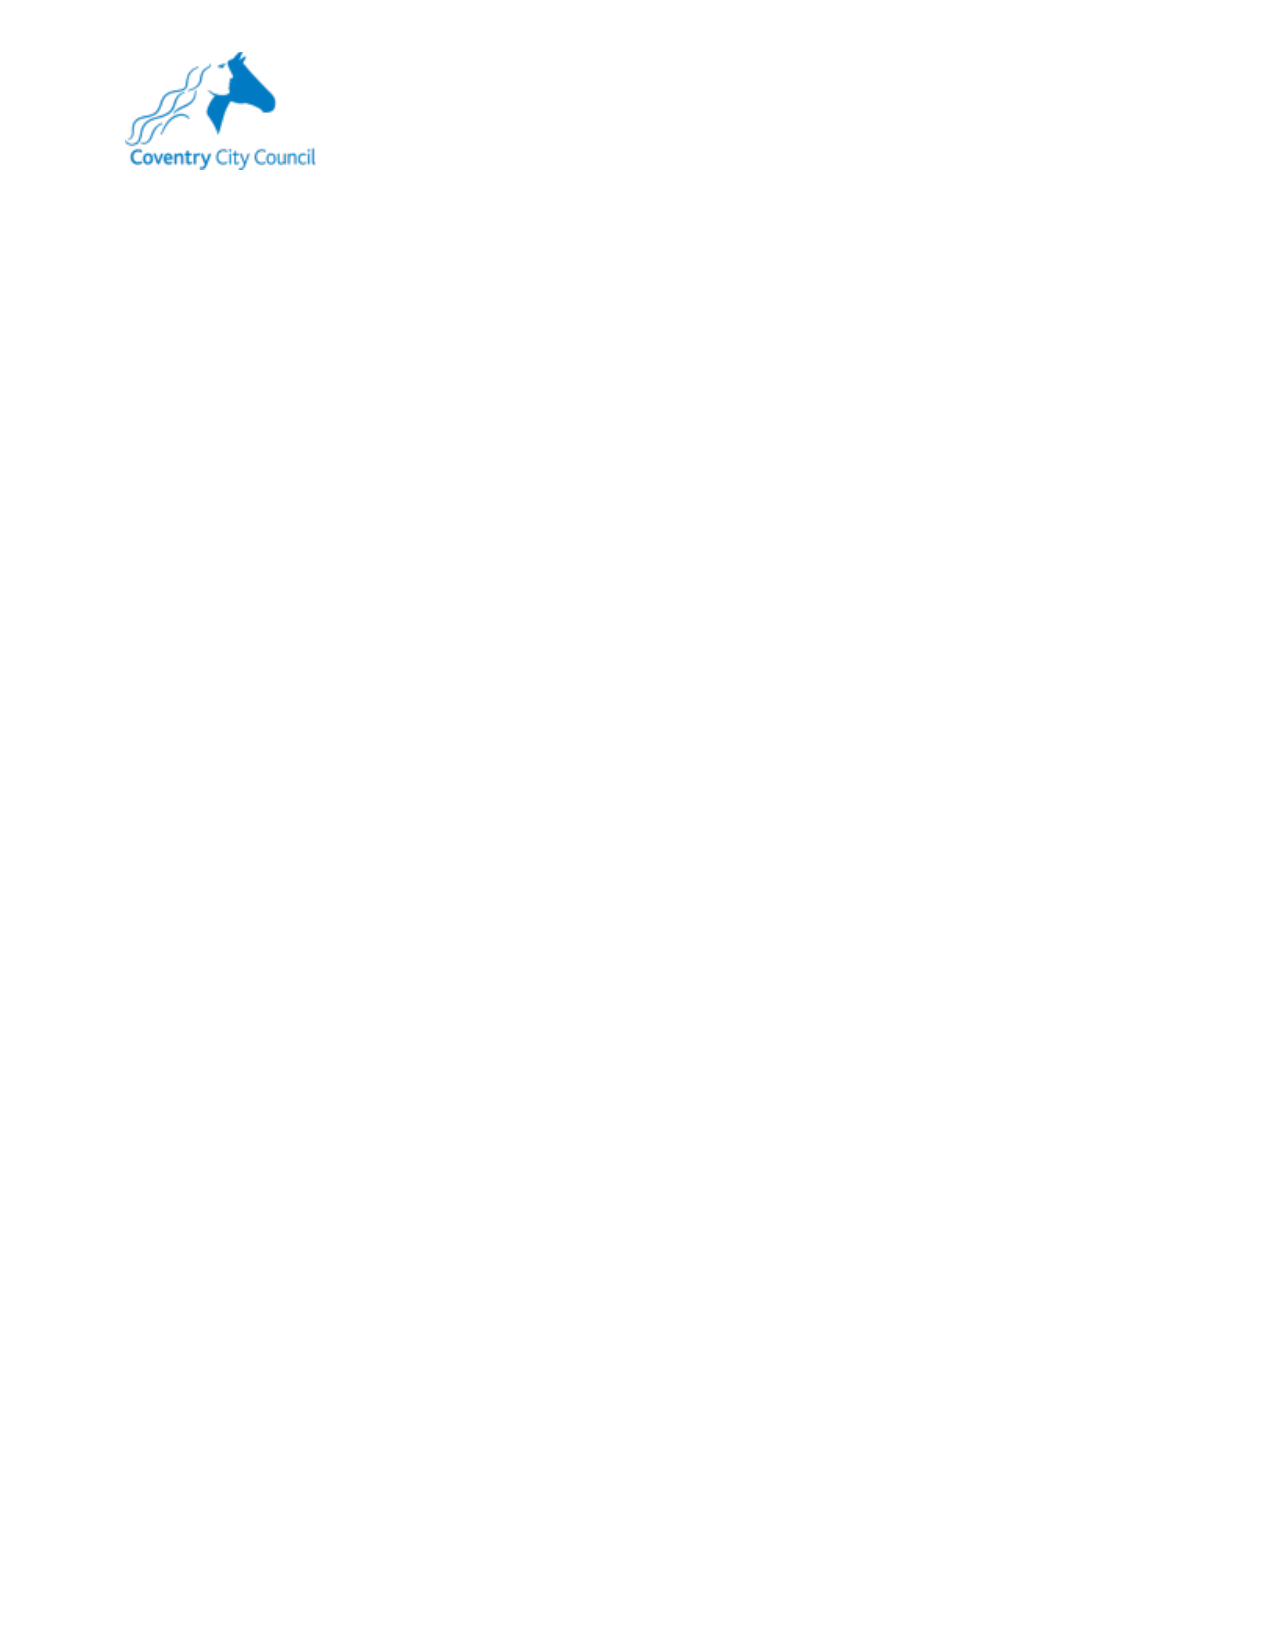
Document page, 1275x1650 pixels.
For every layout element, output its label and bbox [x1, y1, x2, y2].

picture [125, 52, 316, 170]
